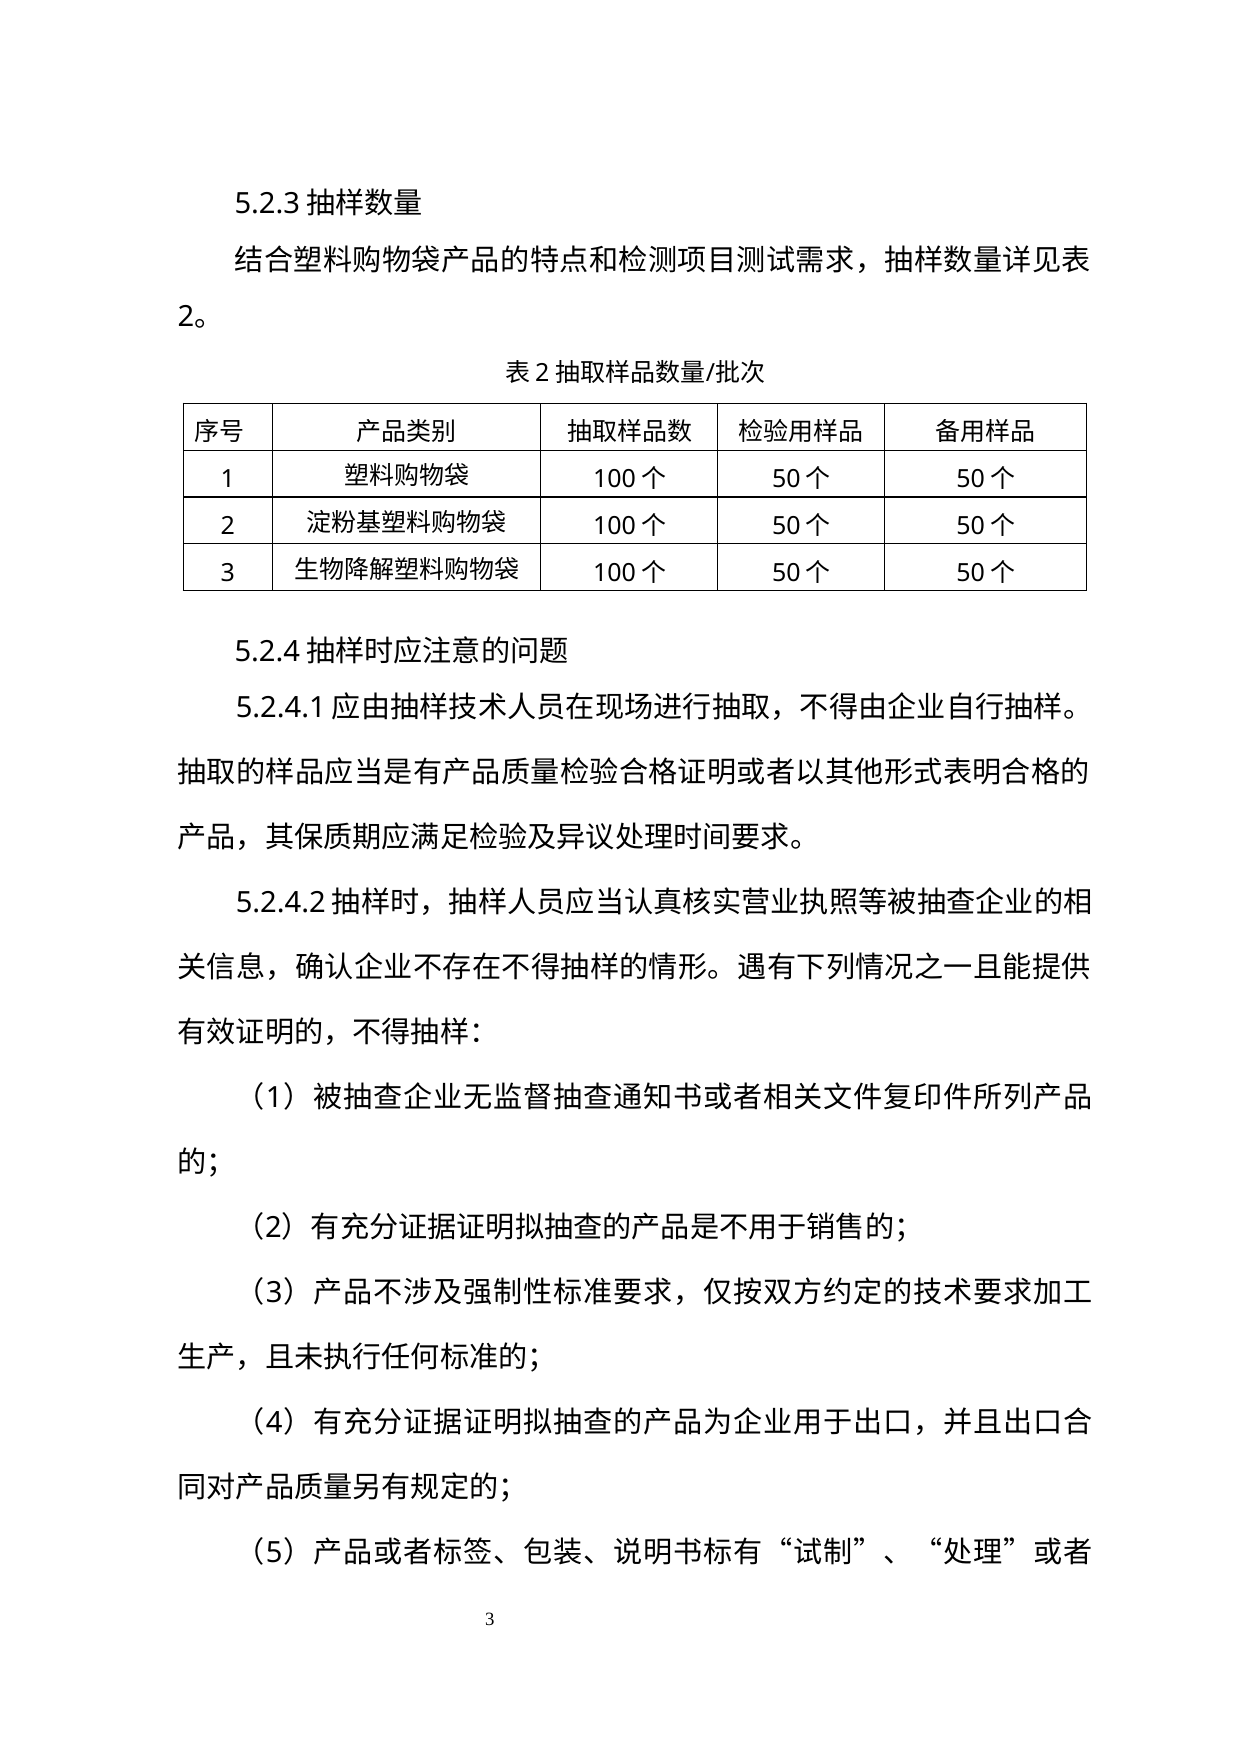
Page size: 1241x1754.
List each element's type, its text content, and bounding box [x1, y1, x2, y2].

table_cell 2 [184, 498, 272, 543]
table_header 检验用样品 [718, 404, 884, 449]
table_cell 50个 [885, 451, 1086, 496]
table_cell 50个 [718, 544, 884, 590]
table_header 产品类别 [273, 404, 540, 449]
text 5.2.4.2抽样时，抽样人员应当认真核实营业执照等被抽查企业的相关信息，确认企业不存在不得抽样的情形。遇有下列情况之一且能提供有效证明的，不得抽样： [177, 867, 1092, 1062]
text （3）产品不涉及强制性标准要求，仅按双方约定的技术要求加工生产，且未执行任何标准的； [177, 1257, 1092, 1387]
text 结合塑料购物袋产品的特点和检测项目测试需求，抽样数量详见表2。 [177, 225, 1092, 338]
text 表2 抽取样品数量/批次 [177, 338, 1092, 403]
table_cell 50个 [885, 544, 1086, 590]
table_header 抽取样品数 [541, 404, 717, 449]
text （1）被抽查企业无监督抽查通知书或者相关文件复印件所列产品的； [177, 1062, 1092, 1192]
table_header 备用样品 [885, 404, 1086, 449]
table_cell 塑料购物袋 [273, 451, 540, 496]
table_cell 淀粉基塑料购物袋 [273, 498, 540, 543]
table_cell 50个 [718, 498, 884, 543]
table_cell 50个 [718, 451, 884, 496]
table_cell 100个 [541, 451, 717, 496]
text 5.2.4抽样时应注意的问题 [177, 616, 1092, 672]
text （2）有充分证据证明拟抽查的产品是不用于销售的； [177, 1192, 1092, 1257]
table_header 序号 [184, 404, 272, 449]
table_cell 生物降解塑料购物袋 [273, 544, 540, 590]
table_cell 100个 [541, 544, 717, 590]
text 5.2.4.1应由抽样技术人员在现场进行抽取，不得由企业自行抽样。抽取的样品应当是有产品质量检验合格证明或者以其他形式表明合格的产品，其保质期应满足检验及异议处理时间要求。 [177, 672, 1092, 867]
table_cell 1 [184, 451, 272, 496]
table_cell 3 [184, 544, 272, 590]
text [177, 1517, 1092, 1582]
text 5.2.3抽样数量 [177, 169, 1092, 225]
text （4）有充分证据证明拟抽查的产品为企业用于出口，并且出口合同对产品质量另有规定的； [177, 1387, 1092, 1517]
table_cell 100个 [541, 498, 717, 543]
table_cell 50个 [885, 498, 1086, 543]
